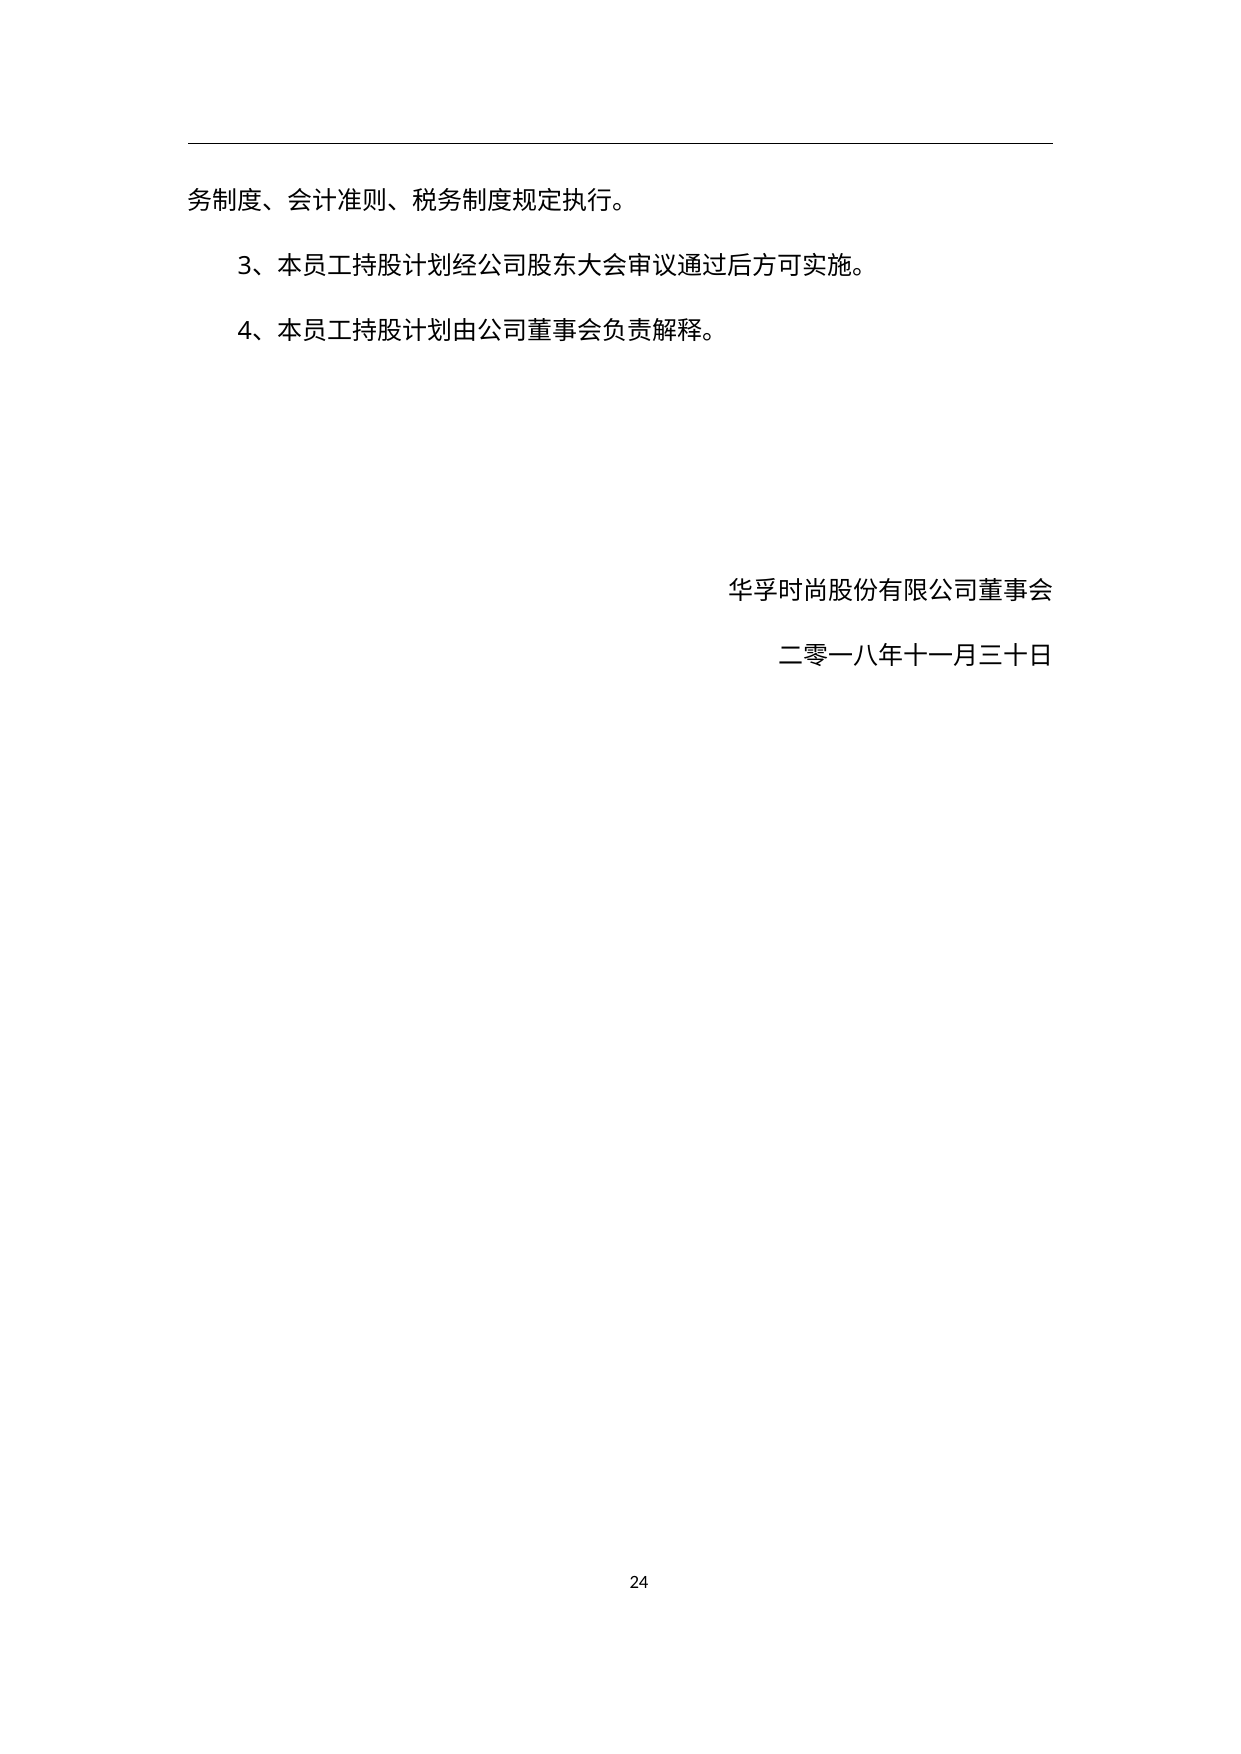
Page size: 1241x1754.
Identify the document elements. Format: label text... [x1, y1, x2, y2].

text 二零一八年十一月三十日 [187, 621, 1053, 686]
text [187, 166, 1053, 231]
text 华孚时尚股份有限公司董事会 [187, 556, 1053, 621]
text 3、本员工持股计划经公司股东大会审议通过后方可实施。 [187, 231, 1053, 296]
text 4、本员工持股计划由公司董事会负责解释。 [187, 296, 1053, 361]
